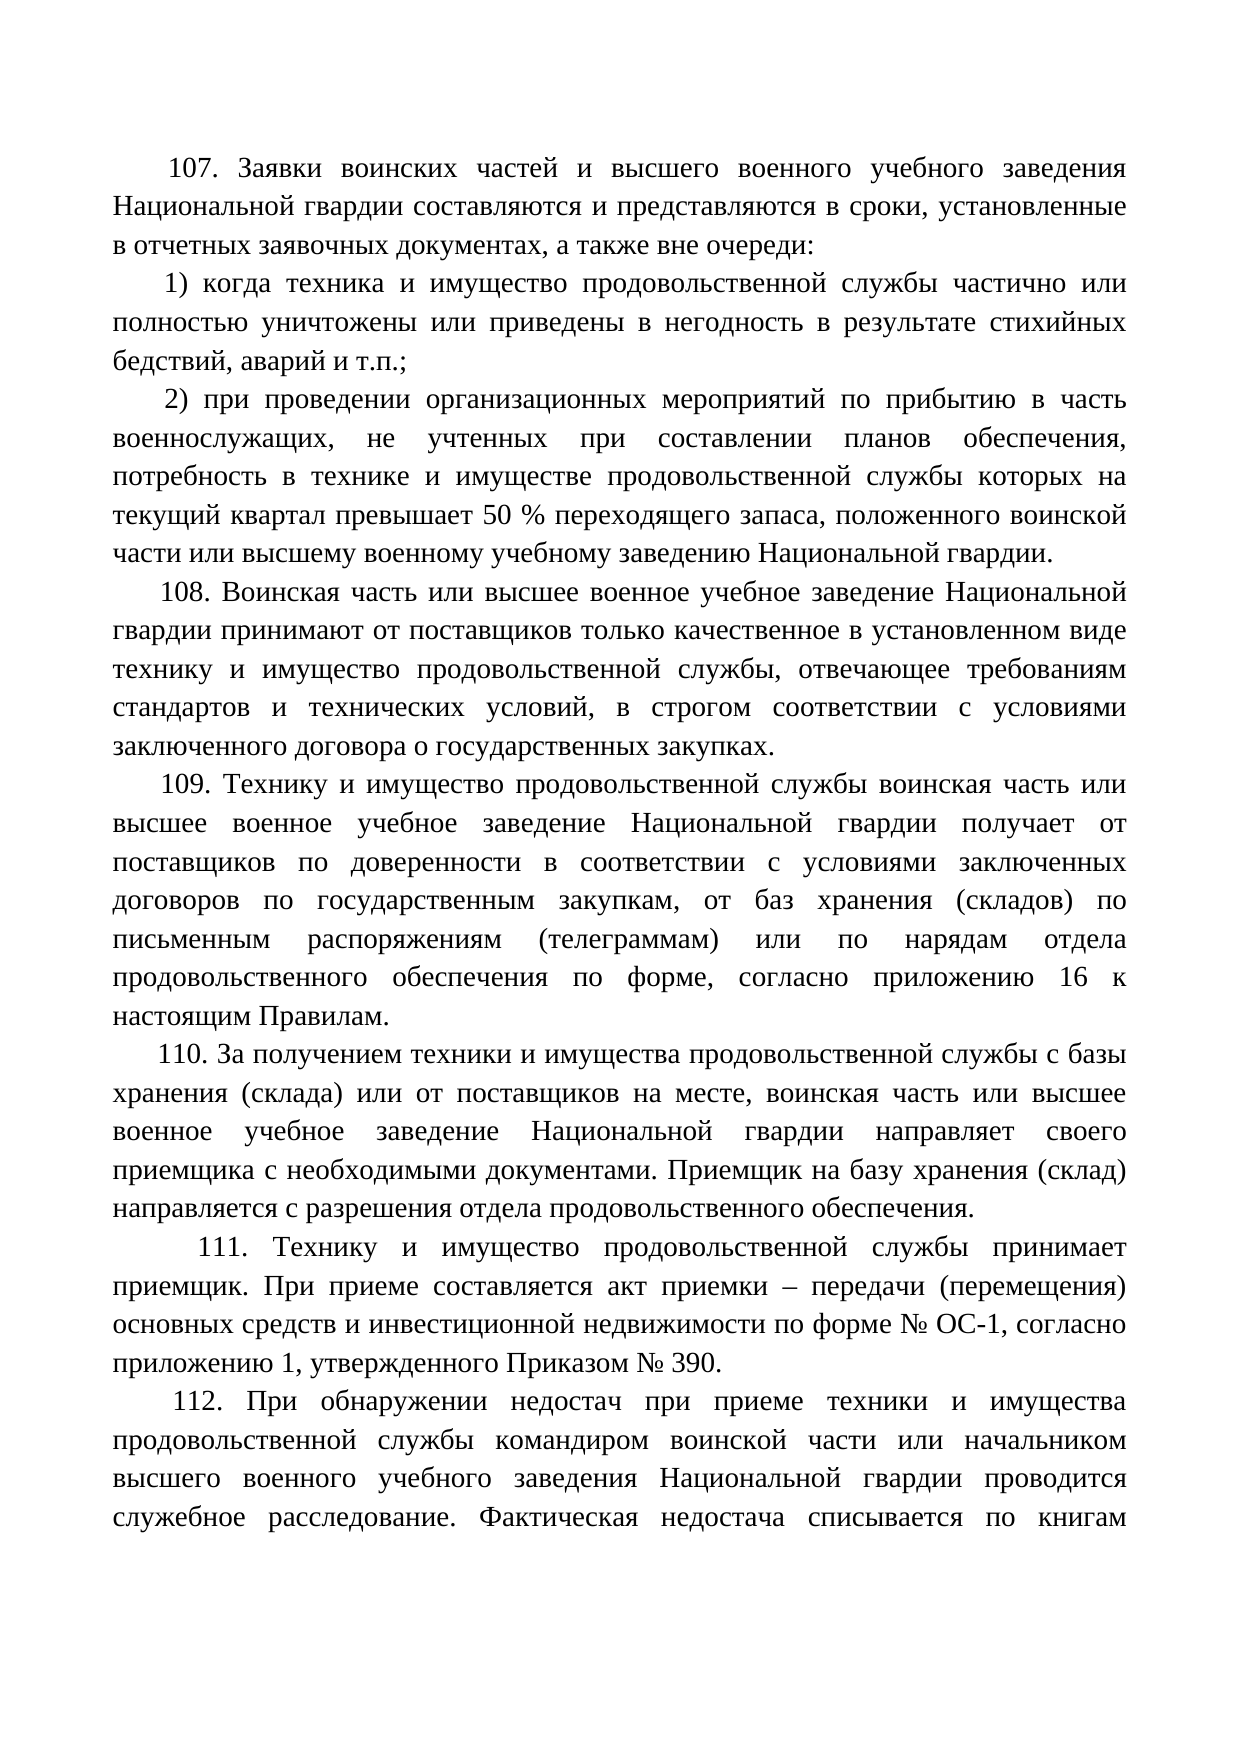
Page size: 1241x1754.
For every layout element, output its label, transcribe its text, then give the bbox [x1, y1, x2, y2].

text 110. За получением техники и имущества продовольственной службы с базы хранения (склада) или от поставщиков на месте, воинская часть или высшее военное учебное заведение Национальной гвардии направляет своего приемщика с необходимыми документами. Приемщик на базу хранения (склад) направляется с разрешения отдела продовольственного обеспечения. [112, 1036, 1128, 1224]
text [112, 1383, 1128, 1532]
text 109. Технику и имущество продовольственной службы воинская часть или высшее военное учебное заведение Национальной гвардии получает от поставщиков по доверенности в соответствии с условиями заключенных договоров по государственным закупкам, от баз хранения (складов) по письменным распоряжениям (телеграммам) или по нарядам отдела продовольственного обеспечения по форме, согласно приложению 16 к настоящим Правилам. [112, 767, 1128, 1031]
text 107. Заявки воинских частей и высшего военного учебного заведения Национальной гвардии составляются и представляются в сроки, установленные в отчетных заявочных документах, а также вне очереди: [112, 150, 1128, 261]
text 108. Воинская часть или высшее военное учебное заведение Национальной гвардии принимают от поставщиков только качественное в установленном виде технику и имущество продовольственной службы, отвечающее требованиям стандартов и технических условий, в строгом соответствии с условиями заключенного договора о государственных закупках. [112, 574, 1128, 762]
text 111. Технику и имущество продовольственной службы принимает приемщик. При приеме составляется акт приемки – передачи (перемещения) основных средств и инвестиционной недвижимости по форме № ОС-1, согласно приложению 1, утвержденного Приказом № 390. [112, 1229, 1128, 1378]
text 1) когда техника и имущество продовольственной службы частично или полностью уничтожены или приведены в негодность в результате стихийных бедствий, аварий и т.п.; [112, 266, 1128, 376]
text 2) при проведении организационных мероприятий по прибытию в часть военнослужащих, не учтенных при составлении планов обеспечения, потребность в технике и имуществе продовольственной службы которых на текущий квартал превышает 50 % переходящего запаса, положенного воинской части или высшему военному учебному заведению Национальной гвардии. [112, 381, 1128, 569]
